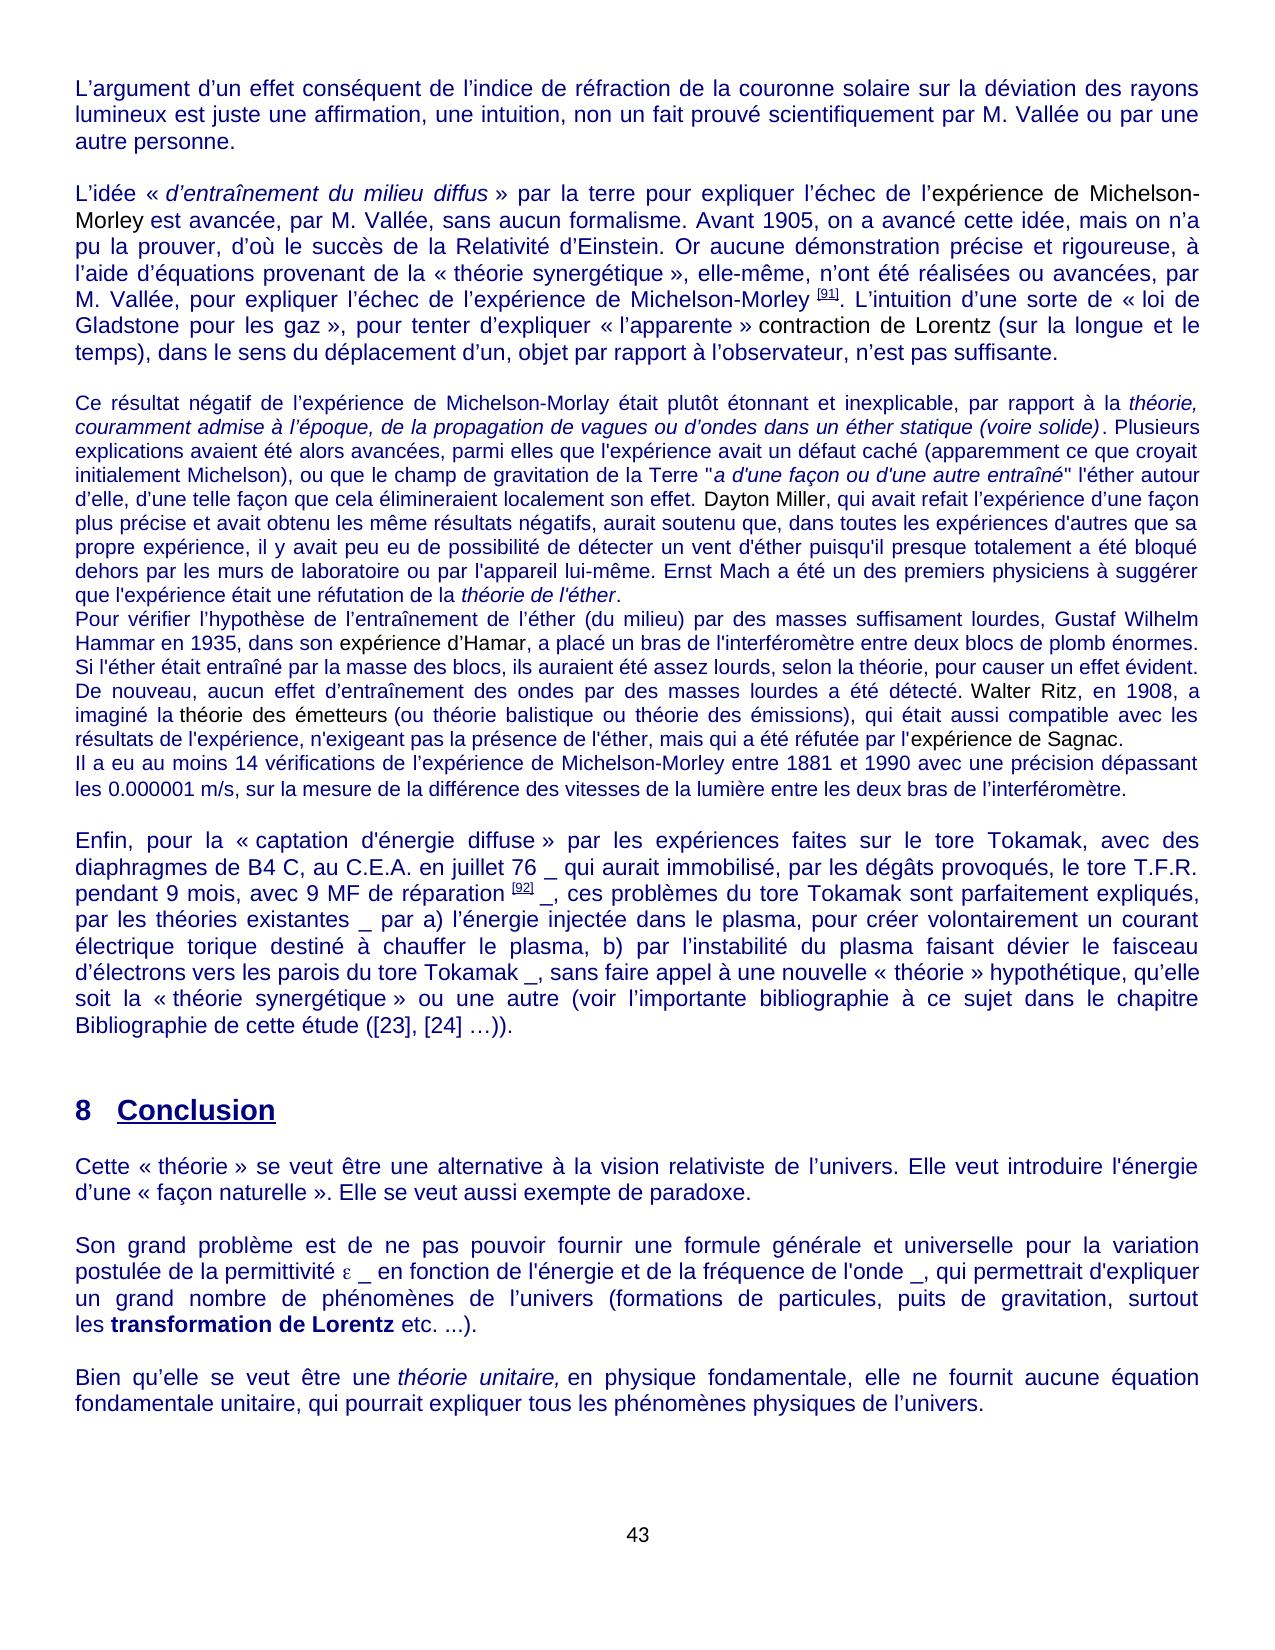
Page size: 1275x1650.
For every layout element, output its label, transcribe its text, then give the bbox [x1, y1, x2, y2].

text Cette « théorie » se veut être une alternative à la vision relativiste de l’univers. Elle veut introduire l'énergie d’une « façon naturelle ». Elle se veut aussi exempte de paradoxe. [75, 1153, 1200, 1206]
text Son grand problème est de ne pas pouvoir fournir une formule générale et universelle pour la variation postulée de la permittivité e _ en fonction de l'énergie et de la fréquence de l'onde _, qui permettrait d'expliquer un grand nombre de phénomènes de l’univers (formations de particules, puits de gravitation, surtout les transformation de Lorentz etc. ...). [75, 1232, 1200, 1337]
text Il a eu au moins 14 vérifications de l’expérience de Michelson-Morley entre 1881 et 1990 avec une précision dépassant les 0.000001 m/s, sur la mesure de la différence des vitesses de la lumière entre les deux bras de l’interféromètre. [75, 751, 1200, 801]
text Pour vérifier l’hypothèse de l’entraînement de l’éther (du milieu) par des masses suffisament lourdes, Gustaf Wilhelm Hammar en 1935, dans son expérience d’Hamar, a placé un bras de l'interféromètre entre deux blocs de plomb énormes. Si l'éther était entraîné par la masse des blocs, ils auraient été assez lourds, selon la théorie, pour causer un effet évident. De nouveau, aucun effet d’entraînement des ondes par des masses lourdes a été détecté. Walter Ritz, en 1908, a imaginé la théorie des émetteurs (ou théorie balistique ou théorie des émissions), qui était aussi compatible avec les résultats de l'expérience, n'exigeant pas la présence de l'éther, mais qui a été réfutée par l'expérience de Sagnac. [75, 607, 1200, 751]
text Enfin, pour la « captation d'énergie diffuse » par les expériences faites sur le tore Tokamak, avec des diaphragmes de B4 C, au C.E.A. en juillet 76 _ qui aurait immobilisé, par les dégâts provoqués, le tore T.F.R. pendant 9 mois, avec 9 MF de réparation [92] _, ces problèmes du tore Tokamak sont parfaitement expliqués, par les théories existantes _ par a) l’énergie injectée dans le plasma, pour créer volontairement un courant électrique torique destiné à chauffer le plasma, b) par l’instabilité du plasma faisant dévier le faisceau d’électrons vers les parois du tore Tokamak _, sans faire appel à une nouvelle « théorie » hypothétique, qu’elle soit la « théorie synergétique » ou une autre (voir l’importante bibliographie à ce sujet dans le chapitre Bibliographie de cette étude ([23], [24] …)). [75, 827, 1200, 1038]
text Bien qu’elle se veut être une théorie unitaire, en physique fondamentale, elle ne fournit aucune équation fondamentale unitaire, qui pourrait expliquer tous les phénomènes physiques de l’univers. [75, 1364, 1200, 1416]
text L’argument d’un effet conséquent de l’indice de réfraction de la couronne solaire sur la déviation des rayons lumineux est juste une affirmation, une intuition, non un fait prouvé scientifiquement par M. Vallée ou par une autre personne. [75, 75, 1200, 154]
text L’idée « d’entraînement du milieu diffus » par la terre pour expliquer l’échec de l’expérience de Michelson-Morley est avancée, par M. Vallée, sans aucun formalisme. Avant 1905, on a avancé cette idée, mais on n’a pu la prouver, d’où le succès de la Relativité d’Einstein. Or aucune démonstration précise et rigoureuse, à l’aide d’équations provenant de la « théorie synergétique », elle-même, n’ont été réalisées ou avancées, par M. Vallée, pour expliquer l’échec de l’expérience de Michelson-Morley [91]. L’intuition d’une sorte de « loi de Gladstone pour les gaz », pour tenter d’expliquer « l’apparente » contraction de Lorentz (sur la longue et le temps), dans le sens du déplacement d’un, objet par rapport à l’observateur, n’est pas suffisante. [75, 180, 1200, 365]
text 8 Conclusion [75, 1093, 1200, 1127]
text Ce résultat négatif de l’expérience de Michelson-Morlay était plutôt étonnant et inexplicable, par rapport à la théorie, couramment admise à l’époque, de la propagation de vagues ou d’ondes dans un éther statique (voire solide). Plusieurs explications avaient été alors avancées, parmi elles que l'expérience avait un défaut caché (apparemment ce que croyait initialement Michelson), ou que le champ de gravitation de la Terre "a d'une façon ou d'une autre entraîné" l'éther autour d’elle, d’une telle façon que cela élimineraient localement son effet. Dayton Miller, qui avait refait l’expérience d’une façon plus précise et avait obtenu les même résultats négatifs, aurait soutenu que, dans toutes les expériences d'autres que sa propre expérience, il y avait peu eu de possibilité de détecter un vent d'éther puisqu'il presque totalement a été bloqué dehors par les murs de laboratoire ou par l'appareil lui-même. Ernst Mach a été un des premiers physiciens à suggérer que l'expérience était une réfutation de la théorie de l'éther. [75, 391, 1200, 607]
